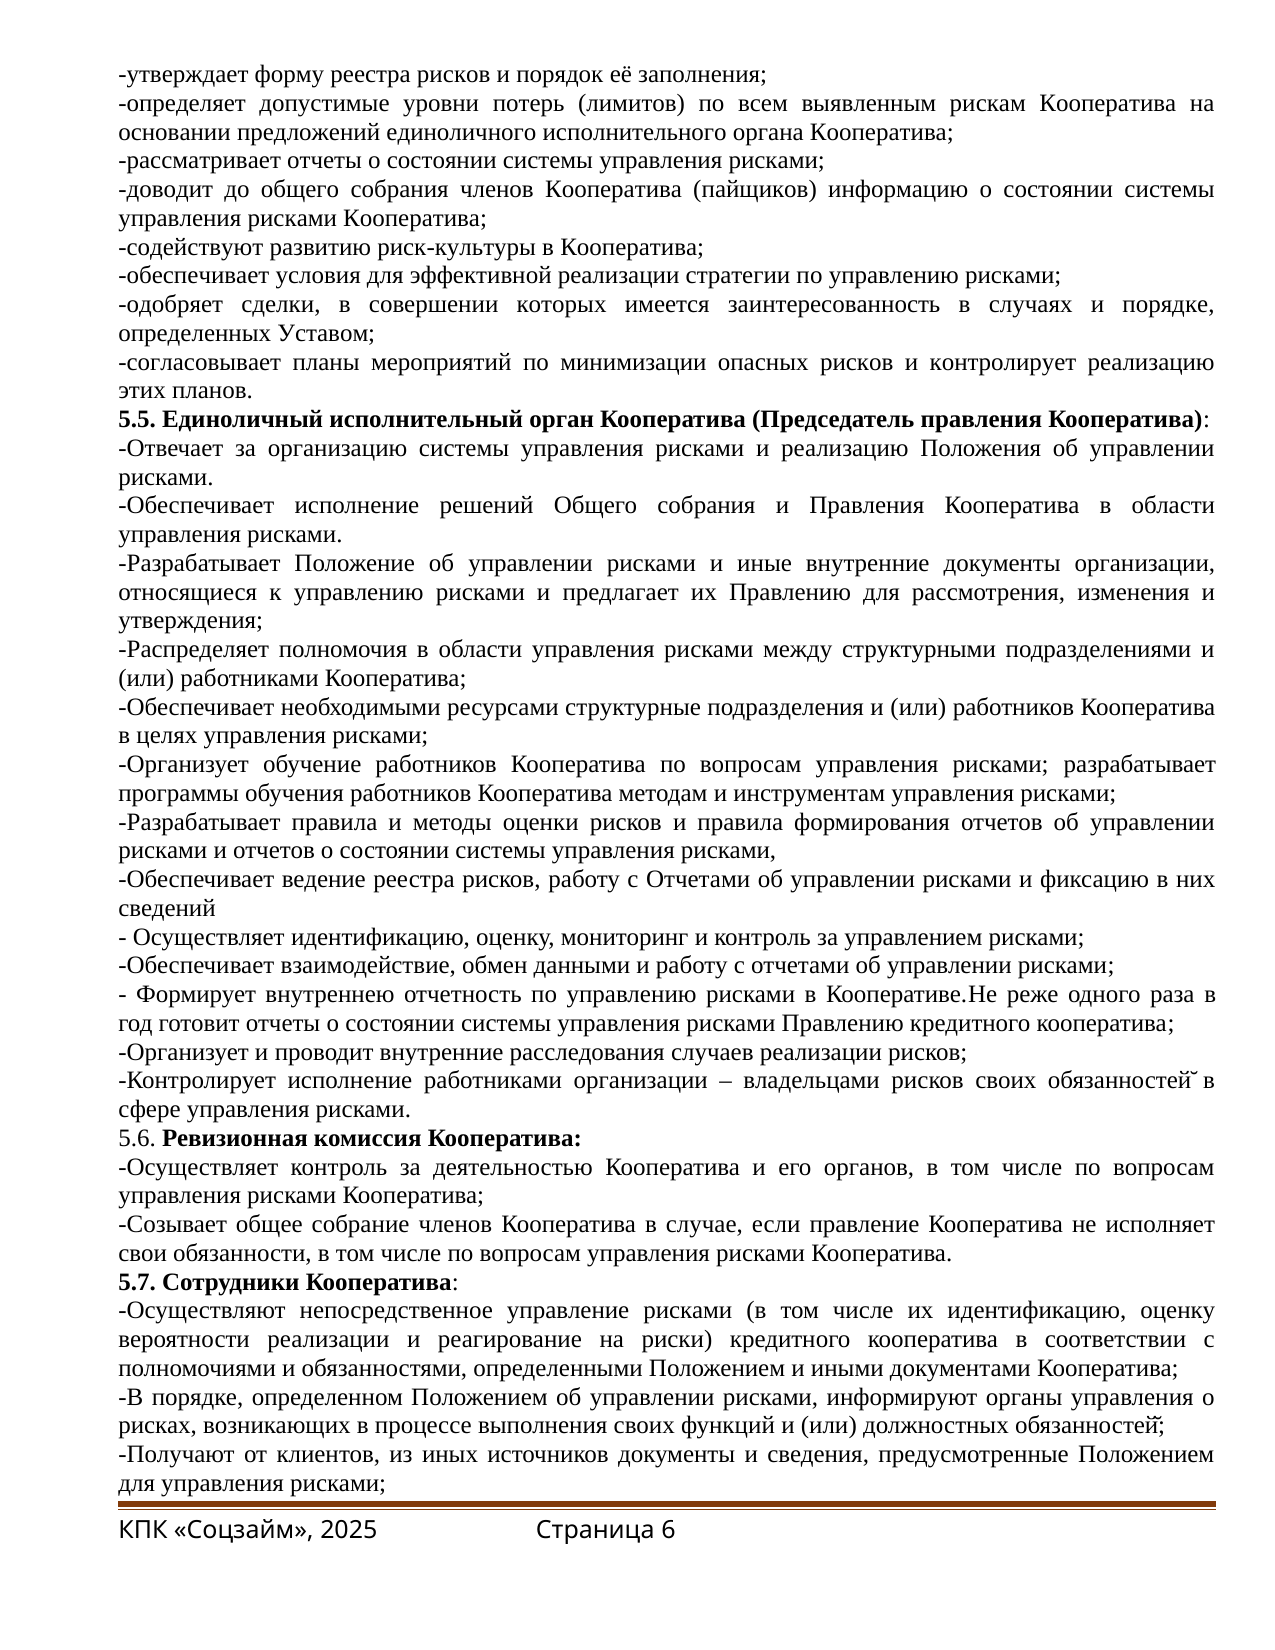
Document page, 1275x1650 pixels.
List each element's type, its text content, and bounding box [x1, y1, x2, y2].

text -Разрабатывает правила и методы оценки рисков и правила формирования отчетов об управлении рисками и отчетов о состоянии системы управления рисками, [118, 807, 1216, 864]
text -содействуют развитию риск-культуры в Кооператива; [118, 232, 1216, 260]
text -Осуществляют непосредственное управление рисками (в том числе их идентификацию, оценку вероятности реализации и реагирование на риски) кредитного кооператива в соответствии с полномочиями и обязанностями, определенными Положением и иными документами Кооператива; [118, 1295, 1216, 1382]
text -Обеспечивает исполнение решений Общего собрания и Правления Кооператива в области управления рисками. [118, 490, 1216, 548]
text -Организует обучение работников Кооператива по вопросам управления рисками; разрабатывает программы обучения работников Кооператива методам и инструментам управления рисками; [118, 749, 1216, 807]
text -обеспечивает условия для эффективной реализации стратегии по управлению рисками; [118, 260, 1216, 289]
text -рассматривает отчеты о состоянии системы управления рисками; [118, 145, 1216, 174]
text -определяет допустимые уровни потерь (лимитов) по всем выявленным рискам Кооператива на основании предложений единоличного исполнительного органа Кооператива; [118, 88, 1216, 145]
text -В порядке, определенном Положением об управлении рисками, информируют органы управления о рисках, возникающих в процессе выполнения своих функций и (или) должностных обязанностей̆; [118, 1382, 1216, 1439]
text -Контролирует исполнение работниками организации – владельцами рисков своих обязанностей̆ в сфере управления рисками. [118, 1065, 1216, 1123]
text -Обеспечивает взаимодействие, обмен данными и работу с отчетами об управлении рисками; [118, 950, 1216, 979]
text -Обеспечивает ведение реестра рисков, работу с Отчетами об управлении рисками и фиксацию в них сведений [118, 864, 1216, 922]
text - Осуществляет идентификацию, оценку, мониторинг и контроль за управлением рисками; [118, 922, 1216, 950]
text -доводит до общего собрания членов Кооператива (пайщиков) информацию о состоянии системы управления рисками Кооператива; [118, 174, 1216, 232]
text 5.7. Сотрудники Кооператива: [118, 1267, 1216, 1295]
text -утверждает форму реестра рисков и порядок её заполнения; [118, 59, 1216, 88]
text -Распределяет полномочия в области управления рисками между структурными подразделениями и (или) работниками Кооператива; [118, 634, 1216, 692]
text -Разрабатывает Положение об управлении рисками и иные внутренние документы организации, относящиеся к управлению рисками и предлагает их Правлению для рассмотрения, изменения и утверждения; [118, 548, 1216, 634]
text 5.5. Единоличный исполнительный орган Кооператива (Председатель правления Кооператива): [118, 404, 1216, 433]
text - Формирует внутреннею отчетность по управлению рисками в Кооперативе.Не реже одного раза в год готовит отчеты о состоянии системы управления рисками Правлению кредитного кооператива; [118, 979, 1216, 1037]
text -одобряет сделки, в совершении которых имеется заинтересованность в случаях и порядке, определенных Уставом; [118, 289, 1216, 347]
text -Получают от клиентов, из иных источников документы и сведения, предусмотренные Положением для управления рисками; [118, 1439, 1216, 1497]
text -Осуществляет контроль за деятельностью Кооператива и его органов, в том числе по вопросам управления рисками Кооператива; [118, 1152, 1216, 1209]
text -Организует и проводит внутренние расследования случаев реализации рисков; [118, 1037, 1216, 1065]
text -Созывает общее собрание членов Кооператива в случае, если правление Кооператива не исполняет свои обязанности, в том числе по вопросам управления рисками Кооператива. [118, 1209, 1216, 1267]
text -Обеспечивает необходимыми ресурсами структурные подразделения и (или) работников Кооператива в целях управления рисками; [118, 692, 1216, 749]
text -согласовывает планы мероприятий по минимизации опасных рисков и контролирует реализацию этих планов. [118, 347, 1216, 404]
text 5.6. Ревизионная комиссия Кооператива: [118, 1123, 1216, 1152]
text -Отвечает за организацию системы управления рисками и реализацию Положения об управлении рисками. [118, 433, 1216, 490]
